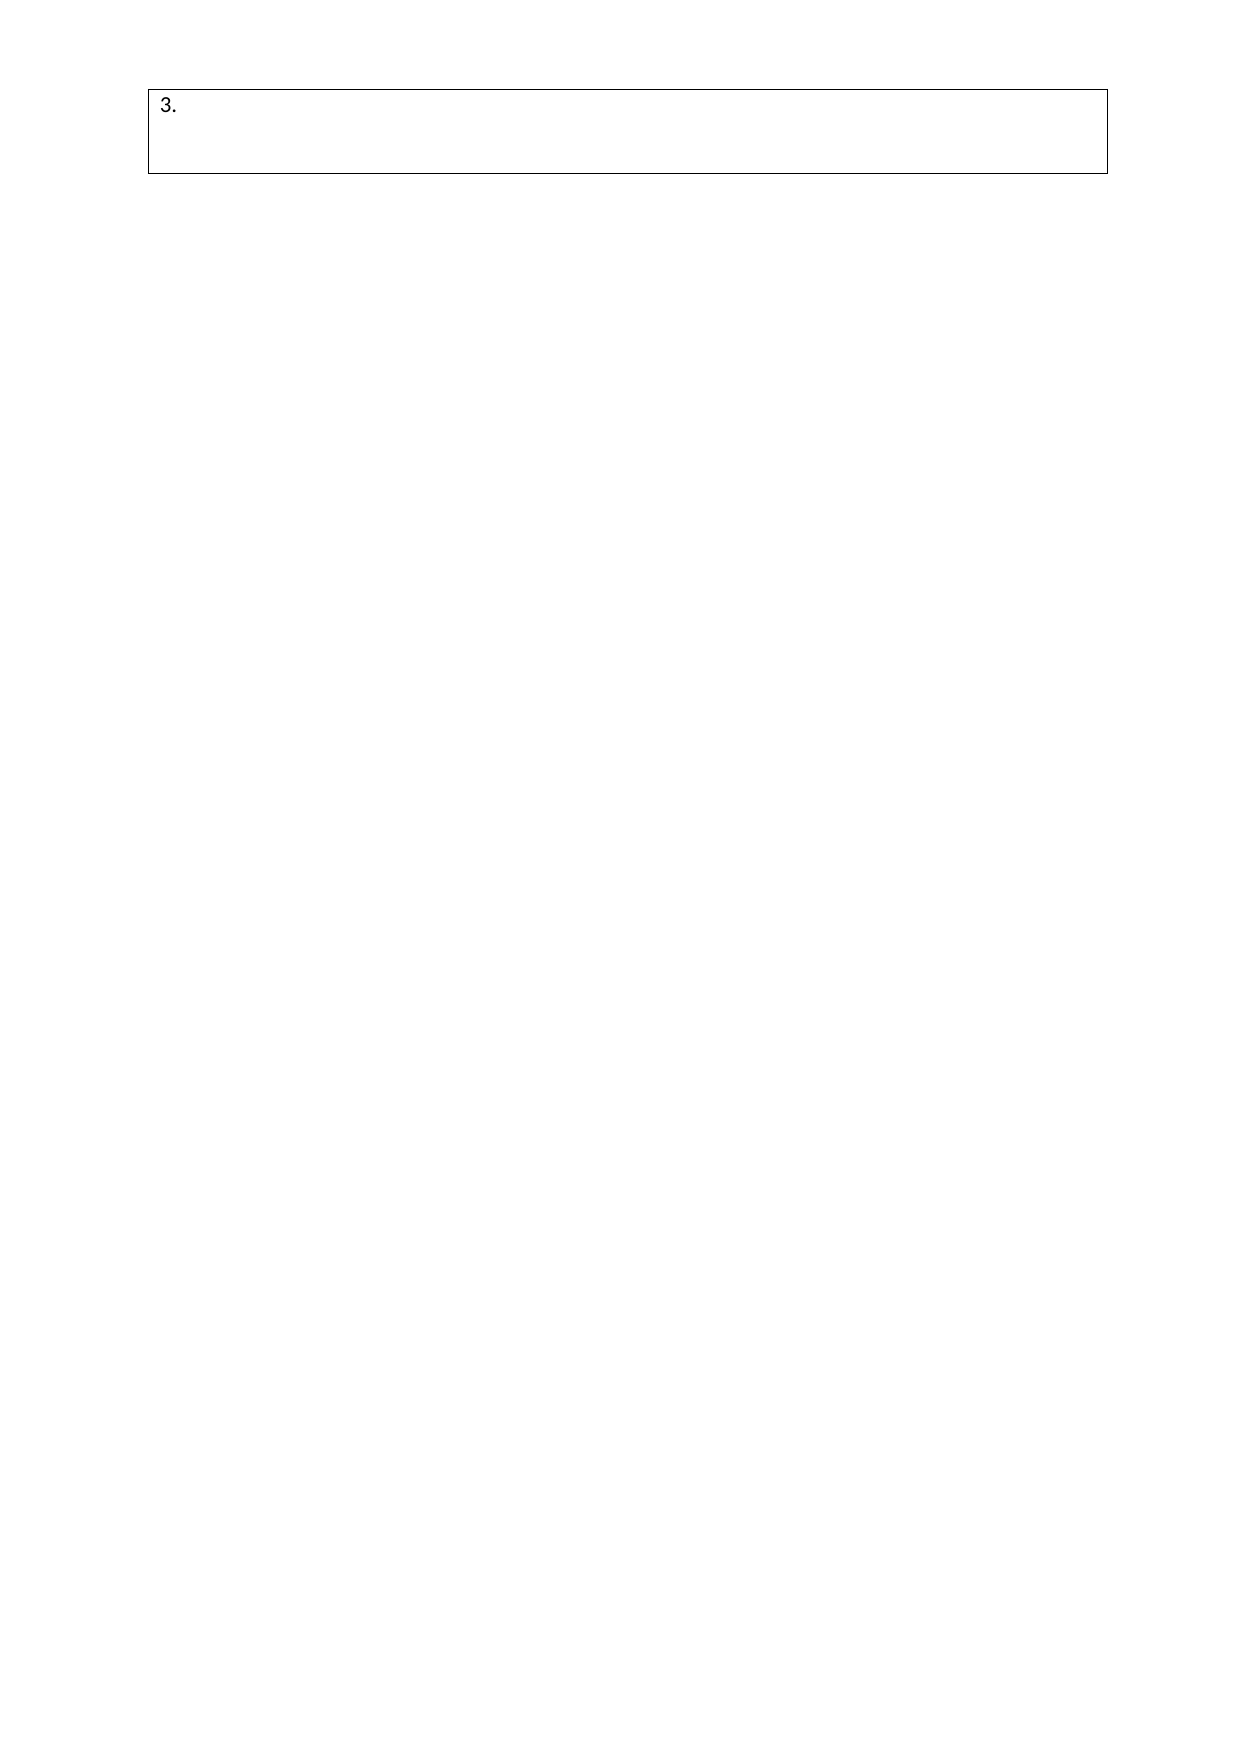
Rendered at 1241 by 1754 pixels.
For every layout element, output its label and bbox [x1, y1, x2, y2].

table_header [149, 90, 1107, 173]
